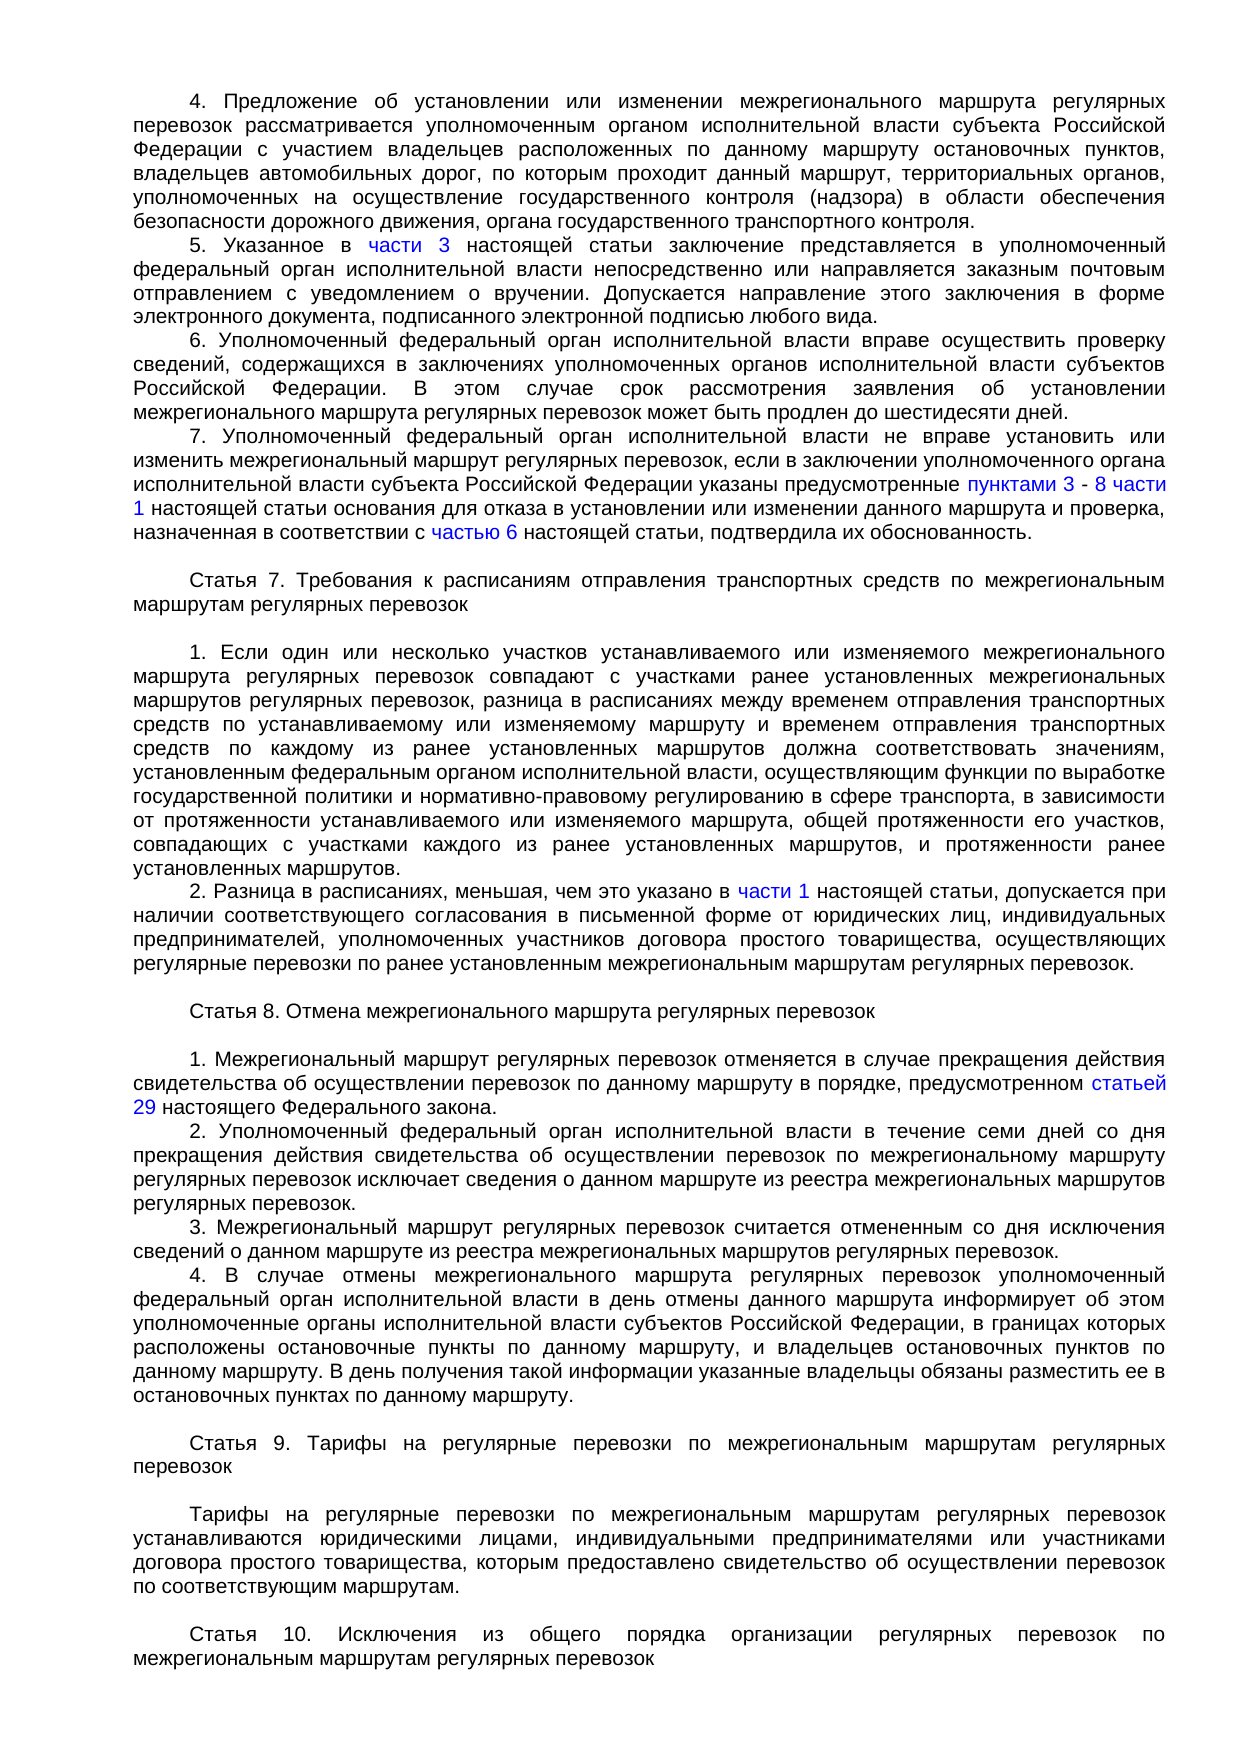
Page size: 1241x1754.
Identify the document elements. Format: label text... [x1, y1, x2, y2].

text 5. Указанное в части 3 настоящей статьи заключение представляется в уполномоченный федеральный орган исполнительной власти непосредственно или направляется заказным почтовым отправлением с уведомлением о вручении. Допускается направление этого заключения в форме электронного документа, подписанного электронной подписью любого вида. [133, 232, 1167, 328]
text Статья 9. Тарифы на регулярные перевозки по межрегиональным маршрутам регулярных перевозок [133, 1430, 1167, 1478]
text 2. Уполномоченный федеральный орган исполнительной власти в течение семи дней со дня прекращения действия свидетельства об осуществлении перевозок по межрегиональному маршруту регулярных перевозок исключает сведения о данном маршруте из реестра межрегиональных маршрутов регулярных перевозок. [133, 1119, 1167, 1215]
text 4. Предложение об установлении или изменении межрегионального маршрута регулярных перевозок рассматривается уполномоченным органом исполнительной власти субъекта Российской Федерации с участием владельцев расположенных по данному маршруту остановочных пунктов, владельцев автомобильных дорог, по которым проходит данный маршрут, территориальных органов, уполномоченных на осуществление государственного контроля (надзора) в области обеспечения безопасности дорожного движения, органа государственного транспортного контроля. [133, 89, 1167, 232]
text 7. Уполномоченный федеральный орган исполнительной власти не вправе установить или изменить межрегиональный маршрут регулярных перевозок, если в заключении уполномоченного органа исполнительной власти субъекта Российской Федерации указаны предусмотренные пунктами 3 - 8 части 1 настоящей статьи основания для отказа в установлении или изменении данного маршрута и проверка, назначенная в соответствии с частью 6 настоящей статьи, подтвердила их обоснованность. [133, 424, 1167, 544]
text 1. Межрегиональный маршрут регулярных перевозок отменяется в случае прекращения действия свидетельства об осуществлении перевозок по данному маршруту в порядке, предусмотренном статьей 29 настоящего Федерального закона. [133, 1047, 1167, 1119]
text Статья 8. Отмена межрегионального маршрута регулярных перевозок [133, 999, 1167, 1023]
text 6. Уполномоченный федеральный орган исполнительной власти вправе осуществить проверку сведений, содержащихся в заключениях уполномоченных органов исполнительной власти субъектов Российской Федерации. В этом случае срок рассмотрения заявления об установлении межрегионального маршрута регулярных перевозок может быть продлен до шестидесяти дней. [133, 328, 1167, 424]
text 3. Межрегиональный маршрут регулярных перевозок считается отмененным со дня исключения сведений о данном маршруте из реестра межрегиональных маршрутов регулярных перевозок. [133, 1215, 1167, 1263]
text Статья 10. Исключения из общего порядка организации регулярных перевозок по межрегиональным маршрутам регулярных перевозок [133, 1622, 1167, 1670]
text 1. Если один или несколько участков устанавливаемого или изменяемого межрегионального маршрута регулярных перевозок совпадают с участками ранее установленных межрегиональных маршрутов регулярных перевозок, разница в расписаниях между временем отправления транспортных средств по устанавливаемому или изменяемому маршруту и временем отправления транспортных средств по каждому из ранее установленных маршрутов должна соответствовать значениям, установленным федеральным органом исполнительной власти, осуществляющим функции по выработке государственной политики и нормативно-правовому регулированию в сфере транспорта, в зависимости от протяженности устанавливаемого или изменяемого маршрута, общей протяженности его участков, совпадающих с участками каждого из ранее установленных маршрутов, и протяженности ранее установленных маршрутов. [133, 640, 1167, 879]
text 4. В случае отмены межрегионального маршрута регулярных перевозок уполномоченный федеральный орган исполнительной власти в день отмены данного маршрута информирует об этом уполномоченные органы исполнительной власти субъектов Российской Федерации, в границах которых расположены остановочные пункты по данному маршруту, и владельцев остановочных пунктов по данному маршруту. В день получения такой информации указанные владельцы обязаны разместить ее в остановочных пунктах по данному маршруту. [133, 1263, 1167, 1406]
text 2. Разница в расписаниях, меньшая, чем это указано в части 1 настоящей статьи, допускается при наличии соответствующего согласования в письменной форме от юридических лиц, индивидуальных предпринимателей, уполномоченных участников договора простого товарищества, осуществляющих регулярные перевозки по ранее установленным межрегиональным маршрутам регулярных перевозок. [133, 879, 1167, 975]
text Тарифы на регулярные перевозки по межрегиональным маршрутам регулярных перевозок устанавливаются юридическими лицами, индивидуальными предпринимателями или участниками договора простого товарищества, которым предоставлено свидетельство об осуществлении перевозок по соответствующим маршрутам. [133, 1502, 1167, 1598]
text Статья 7. Требования к расписаниям отправления транспортных средств по межрегиональным маршрутам регулярных перевозок [133, 568, 1167, 616]
